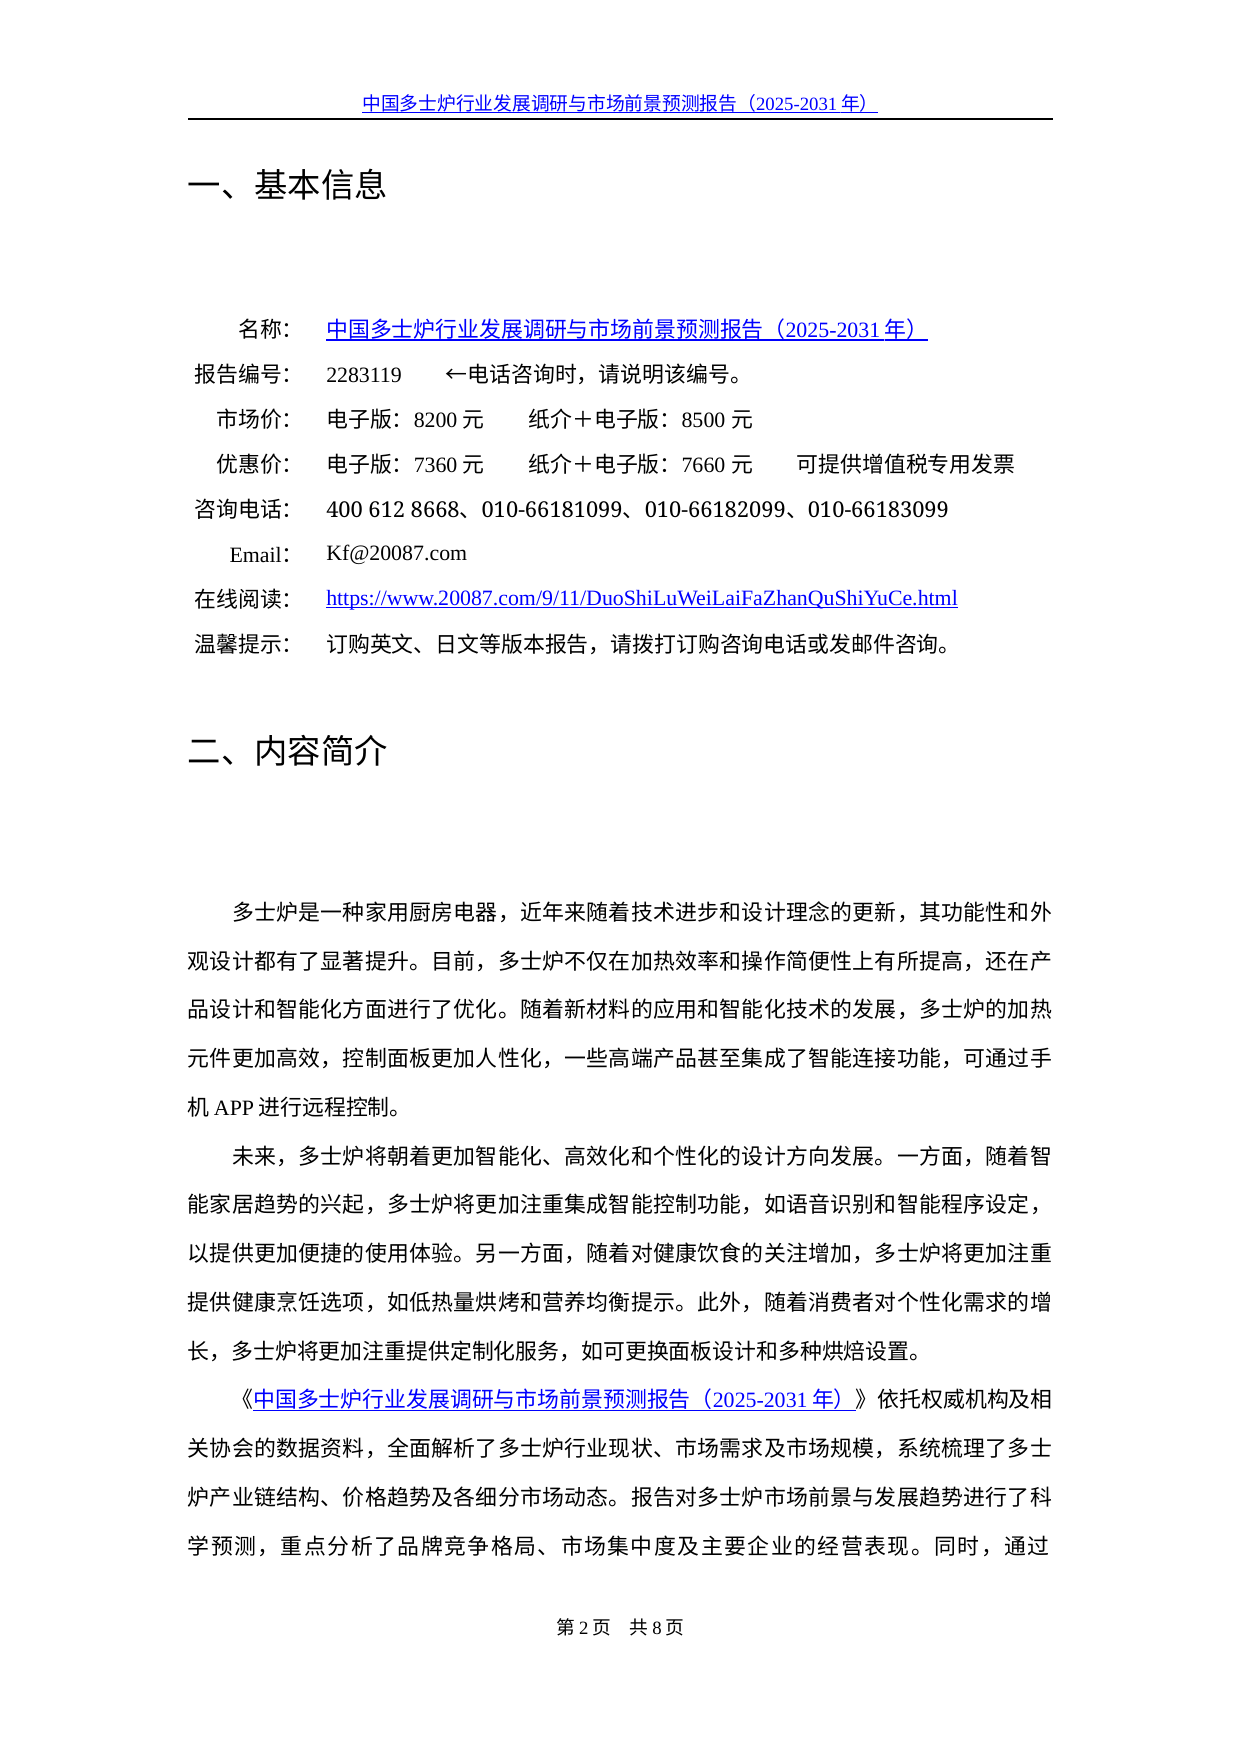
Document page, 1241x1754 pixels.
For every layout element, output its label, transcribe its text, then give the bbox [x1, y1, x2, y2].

table_cell 订购英文、日文等版本报告，请拨打订购咨询电话或发邮件咨询。 [315, 627, 1073, 672]
table_cell 温馨提示： [167, 627, 315, 672]
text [187, 894, 1053, 1561]
title 二、内容简介 [187, 717, 1053, 782]
table_cell 电子版：7360 元 纸介＋电子版：7660 元 可提供增值税专用发票 [315, 447, 1073, 492]
table_cell Kf@20087.com [315, 537, 1073, 582]
table_cell 市场价： [167, 402, 315, 447]
table_cell Email： [167, 537, 315, 582]
table_cell 电子版：8200 元 纸介＋电子版：8500 元 [315, 402, 1073, 447]
table_cell 2283119 ←电话咨询时，请说明该编号。 [315, 357, 1073, 402]
table_cell [315, 582, 1073, 627]
table_cell 400 612 8668、010-66181099、010-66182099、010-66183099 [315, 492, 1073, 537]
table_cell 优惠价： [167, 447, 315, 492]
table_header 中国多士炉行业发展调研与市场前景预测报告（2025-2031年） [315, 312, 1073, 357]
table_header 名称： [167, 312, 315, 357]
table_cell 咨询电话： [167, 492, 315, 537]
table_cell 报告编号： [167, 357, 315, 402]
title 一、基本信息 [187, 150, 1053, 215]
table_cell 在线阅读： [167, 582, 315, 627]
